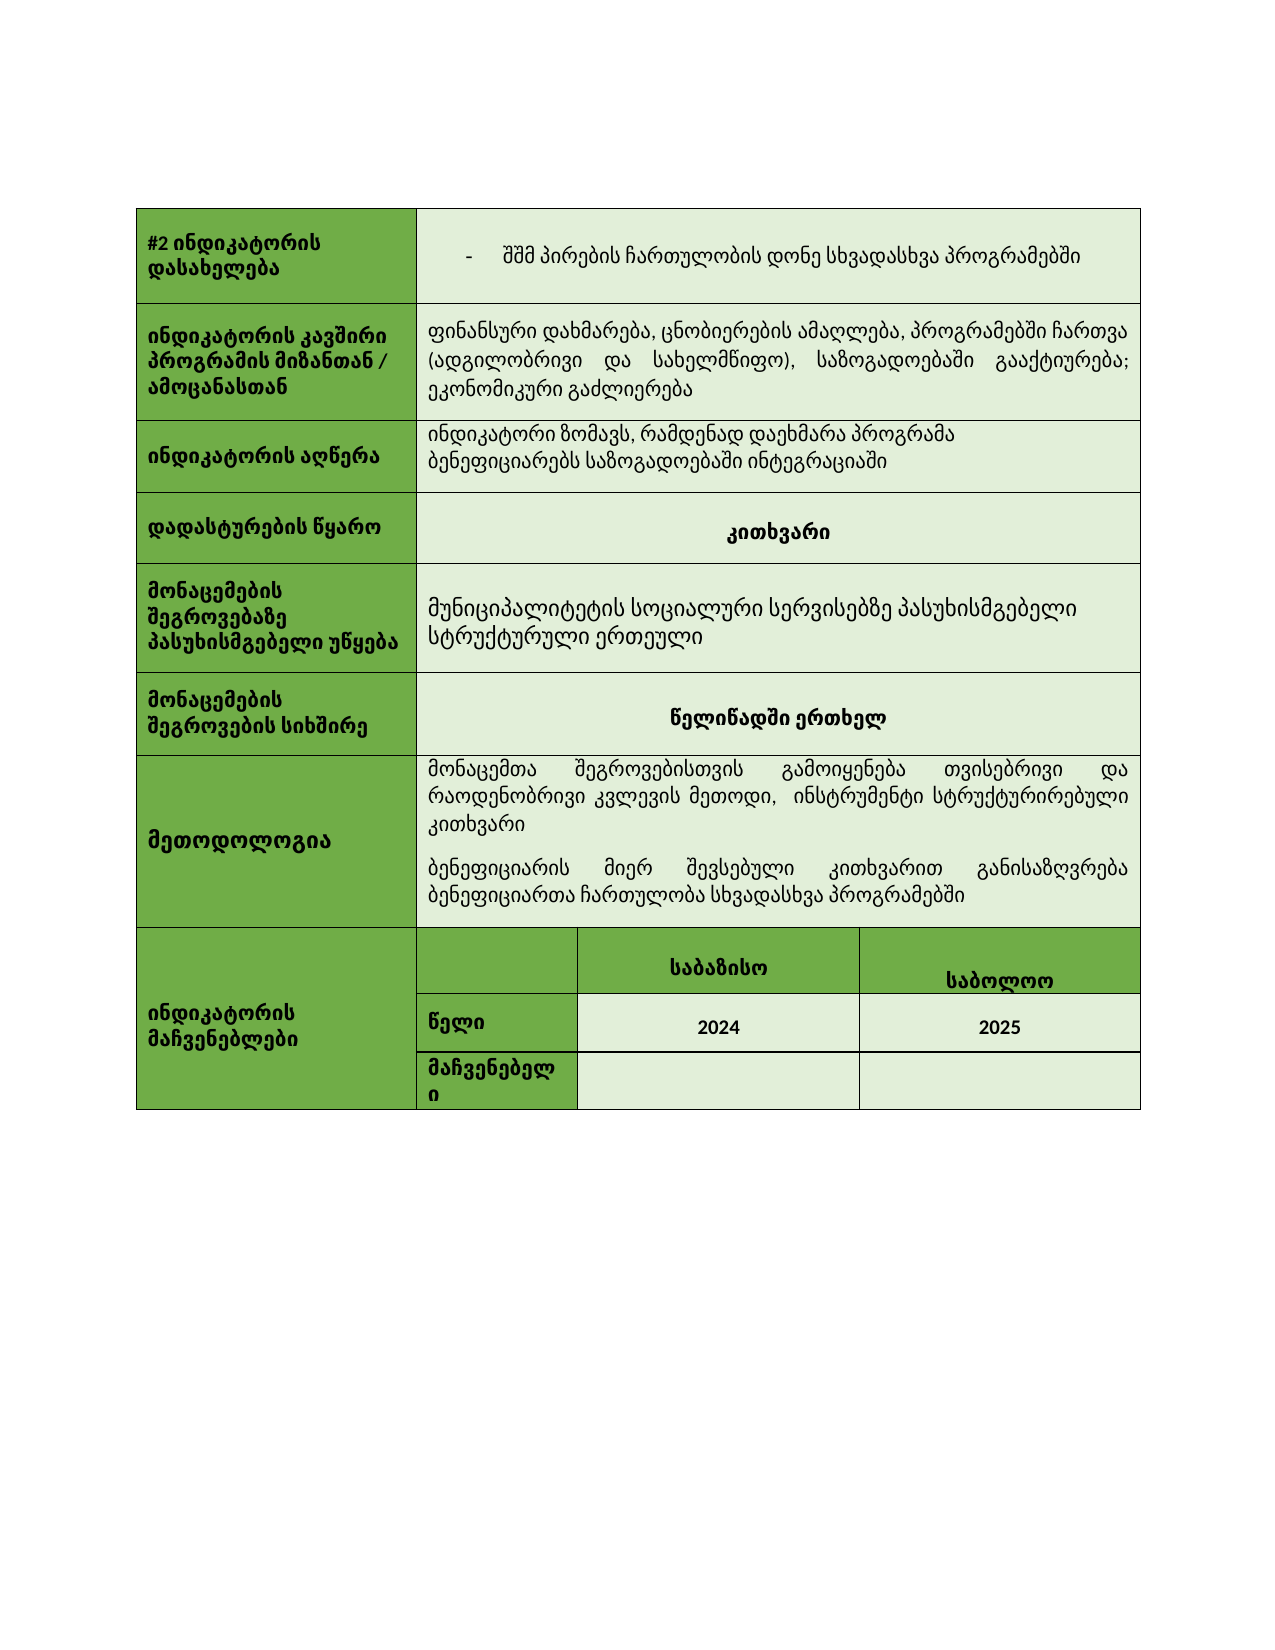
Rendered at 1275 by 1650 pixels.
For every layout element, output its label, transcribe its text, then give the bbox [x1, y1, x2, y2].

table_cell წელი [417, 994, 577, 1051]
table_cell დადასტურების წყარო [137, 493, 416, 563]
table_cell კითხვარი [417, 493, 1140, 563]
table_cell [578, 1053, 859, 1109]
table_cell მონაცემთა შეგროვებისთვის გამოიყენება თვისებრივი და რაოდენობრივი კვლევის მეთოდი, ინსტრუმენტი სტრუქტურირებული კითხვარი ბენეფიციარის მიერ შევსებული კითხვარით განისაზღვრება ბენეფიციართა ჩართულობა სხვადასხვა პროგრამებში [417, 756, 1140, 927]
table_cell მეთოდოლოგია [137, 756, 416, 927]
table_cell ფინანსური დახმარება, ცნობიერების ამაღლება, პროგრამებში ჩართვა (ადგილობრივი და სახელმწიფო), საზოგადოებაში გააქტიურება; ეკონომიკური გაძლიერება [417, 304, 1140, 420]
table_cell მონაცემების შეგროვებაზე პასუხისმგებელი უწყება [137, 564, 416, 672]
table_cell ინდიკატორი ზომავს, რამდენად დაეხმარა პროგრამა ბენეფიციარებს საზოგადოებაში ინტეგრაციაში [417, 421, 1140, 492]
table_cell მონაცემების შეგროვების სიხშირე [137, 673, 416, 755]
table_cell ინდიკატორის აღწერა [137, 421, 416, 492]
table_header #2 ინდიკატორის დასახელება [137, 209, 416, 303]
table_cell საბოლოო [860, 928, 1140, 993]
table_cell მაჩვენებელი [417, 1053, 577, 1109]
table_cell საბაზისო [578, 928, 859, 993]
table_cell მუნიციპალიტეტის სოციალური სერვისებზე პასუხისმგებელი სტრუქტურული ერთეული [417, 564, 1140, 672]
table_cell [860, 1053, 1140, 1109]
table_cell 2025 [860, 994, 1140, 1051]
table_cell 2024 [578, 994, 859, 1051]
table_cell ინდიკატორის კავშირი პროგრამის მიზანთან / ამოცანასთან [137, 304, 416, 420]
table_header შშმ პირების ჩართულობის დონე სხვადასხვა პროგრამებში [417, 209, 1140, 303]
table_cell [417, 928, 577, 993]
table_cell წელიწადში ერთხელ [417, 673, 1140, 755]
table_cell ინდიკატორის მაჩვენებლები [137, 928, 416, 1109]
